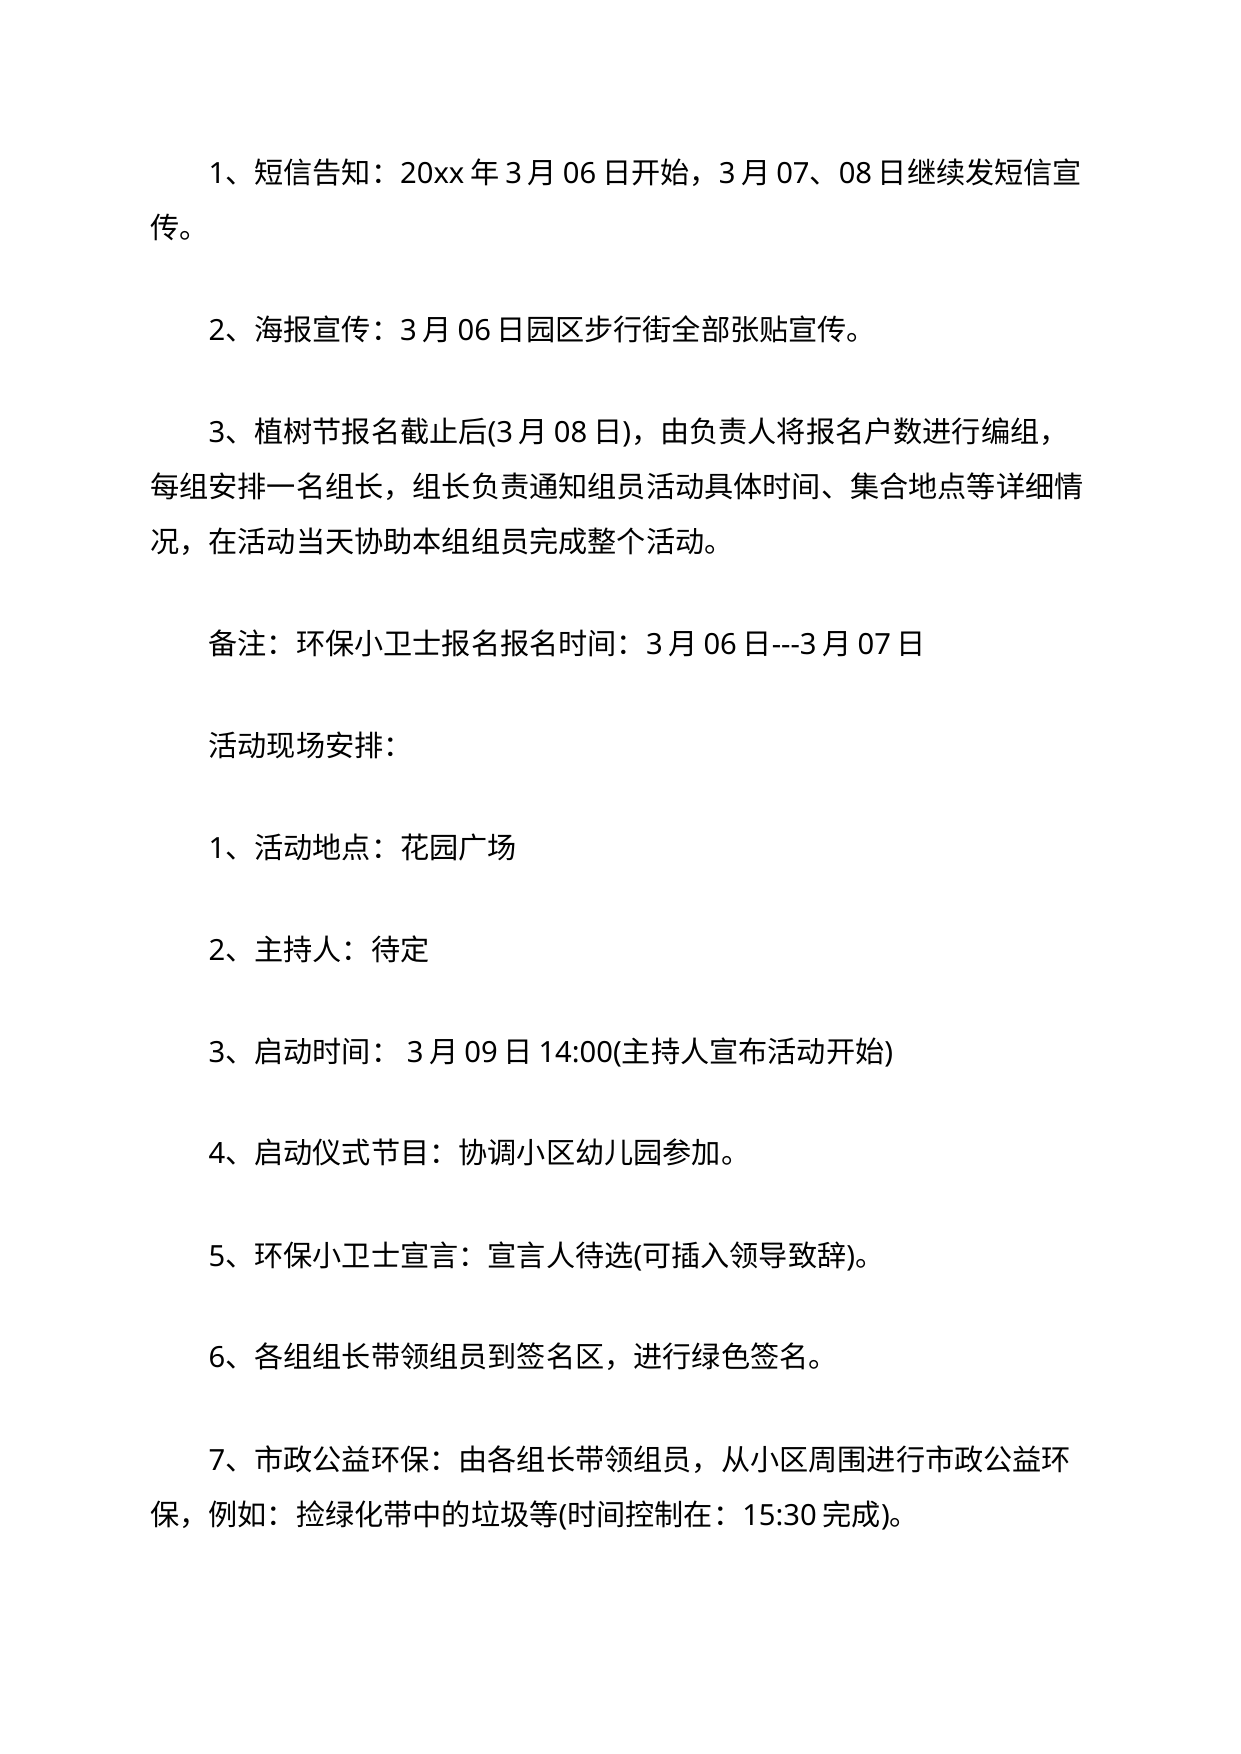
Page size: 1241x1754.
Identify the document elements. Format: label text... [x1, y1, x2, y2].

text 7、市政公益环保：由各组长带领组员，从小区周围进行市政公益环保，例如：捡绿化带中的垃圾等(时间控制在：15:30完成)。 [150, 1436, 1090, 1533]
text 备注：环保小卫士报名报名时间：3月06日---3月07日 [150, 620, 1090, 663]
text 3、植树节报名截止后(3月08日)，由负责人将报名户数进行编组，每组安排一名组长，组长负责通知组员活动具体时间、集合地点等详细情况，在活动当天协助本组组员完成整个活动。 [150, 409, 1090, 561]
text 活动现场安排： [150, 722, 1090, 765]
text 2、主持人：待定 [150, 926, 1090, 968]
text 4、启动仪式节目：协调小区幼儿园参加。 [150, 1130, 1090, 1172]
text 3、启动时间： 3月09日14:00(主持人宣布活动开始) [150, 1028, 1090, 1071]
text 6、各组组长带领组员到签名区，进行绿色签名。 [150, 1334, 1090, 1376]
text 2、海报宣传：3月06日园区步行街全部张贴宣传。 [150, 307, 1090, 349]
text 1、活动地点：花园广场 [150, 824, 1090, 867]
text 5、环保小卫士宣言：宣言人待选(可插入领导致辞)。 [150, 1232, 1090, 1274]
text 1、短信告知：20xx年3月06日开始，3月07、08日继续发短信宣传。 [150, 150, 1090, 247]
